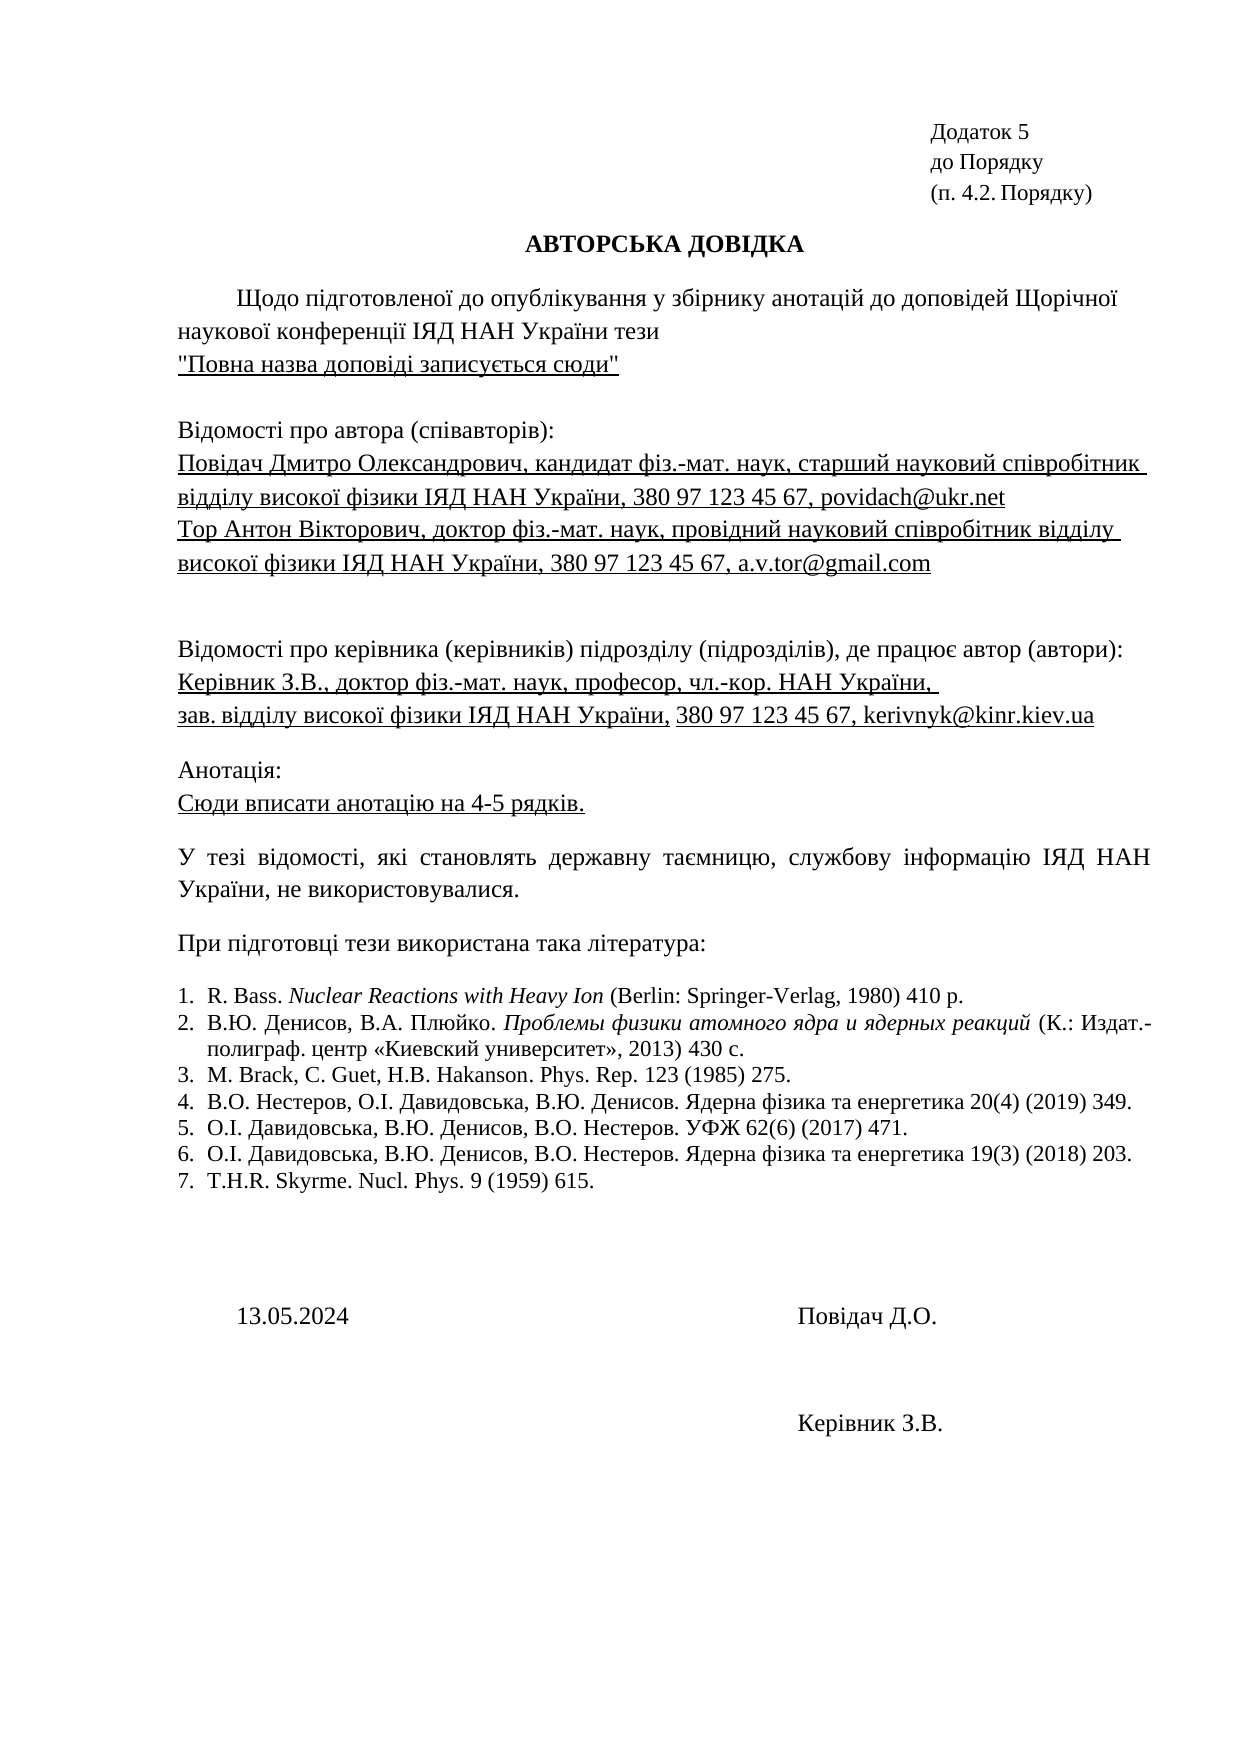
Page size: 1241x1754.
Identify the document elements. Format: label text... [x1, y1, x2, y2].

list О.І. Давидовська, В.Ю. Денисов, В.О. Нестеров. УФЖ 62(6) (2017) 471. [177, 1114, 1152, 1140]
text 13.05.2024 Повідач Д.О. [177, 1301, 1152, 1329]
list О.І. Давидовська, В.Ю. Денисов, В.О. Нестеров. Ядерна фізика та енергетика 19(3) (2018) 203. [177, 1140, 1152, 1167]
text Керівник З.В., доктор фіз.-мат. наук, професор, чл.-кор. НАН України, зав. відділу високої фізики ІЯД НАН України, 380 97 123 45 67, kerivnyk@kinr.kiev.ua [177, 667, 1152, 729]
list R. Bass. Nuclear Reactions with Heavy Ion (Berlin: Springer-Verlag, 1980) 410 p. [177, 982, 1152, 1009]
text АВТОРСЬКА ДОВІДКА [177, 229, 1152, 258]
list M. Brack, C. Guet, H.B. Hakanson. Phys. Rep. 123 (1985) 275. [177, 1061, 1152, 1088]
list T.H.R. Skyrme. Nucl. Phys. 9 (1959) 615. [177, 1167, 1152, 1193]
text Відомості про керівника (керівників) підрозділу (підрозділів), де працює автор (автори): [177, 634, 1152, 663]
text Анотація: Сюди вписати анотацію на 4-5 рядків. [177, 755, 1152, 816]
list В.О. Нестеров, О.І. Давидовська, В.Ю. Денисов. Ядерна фізика та енергетика 20(4) (2019) 349. [177, 1088, 1152, 1114]
list В.Ю. Денисов, В.А. Плюйко. Проблемы физики атомного ядра и ядерных реакций (К.: Издат.-полиграф. центр «Киевский университет», 2013) 430 c. [177, 1009, 1152, 1061]
text При підготовці тези використана така література: [177, 928, 1152, 957]
text У тезі відомості, які становлять державну таємницю, службову інформацію ІЯД НАН України, не використовувалися. [177, 842, 1152, 903]
text Щодо підготовленої до опублікування у збірнику анотацій до доповідей Щорічної наукової конференції ІЯД НАН України тези "Повна назва доповіді записується сюди" Відомості про автора (співавторів): Повідач Дмитро Олександрович, кандидат фіз.-мат. наук, старший науковий співробітник відділу високої фізики ІЯД НАН України, 380 97 123 45 67, povidach@ukr.net [177, 283, 1152, 510]
text Тор Антон Вікторович, доктор фіз.-мат. наук, провідний науковий співробітник відділу високої фізики ІЯД НАН України, 380 97 123 45 67, a.v.tor@gmail.com [177, 514, 1152, 576]
text Керівник З.В. [177, 1408, 1152, 1437]
text Додаток 5 до Порядку (п. 4.2. Порядку) [930, 118, 1152, 205]
